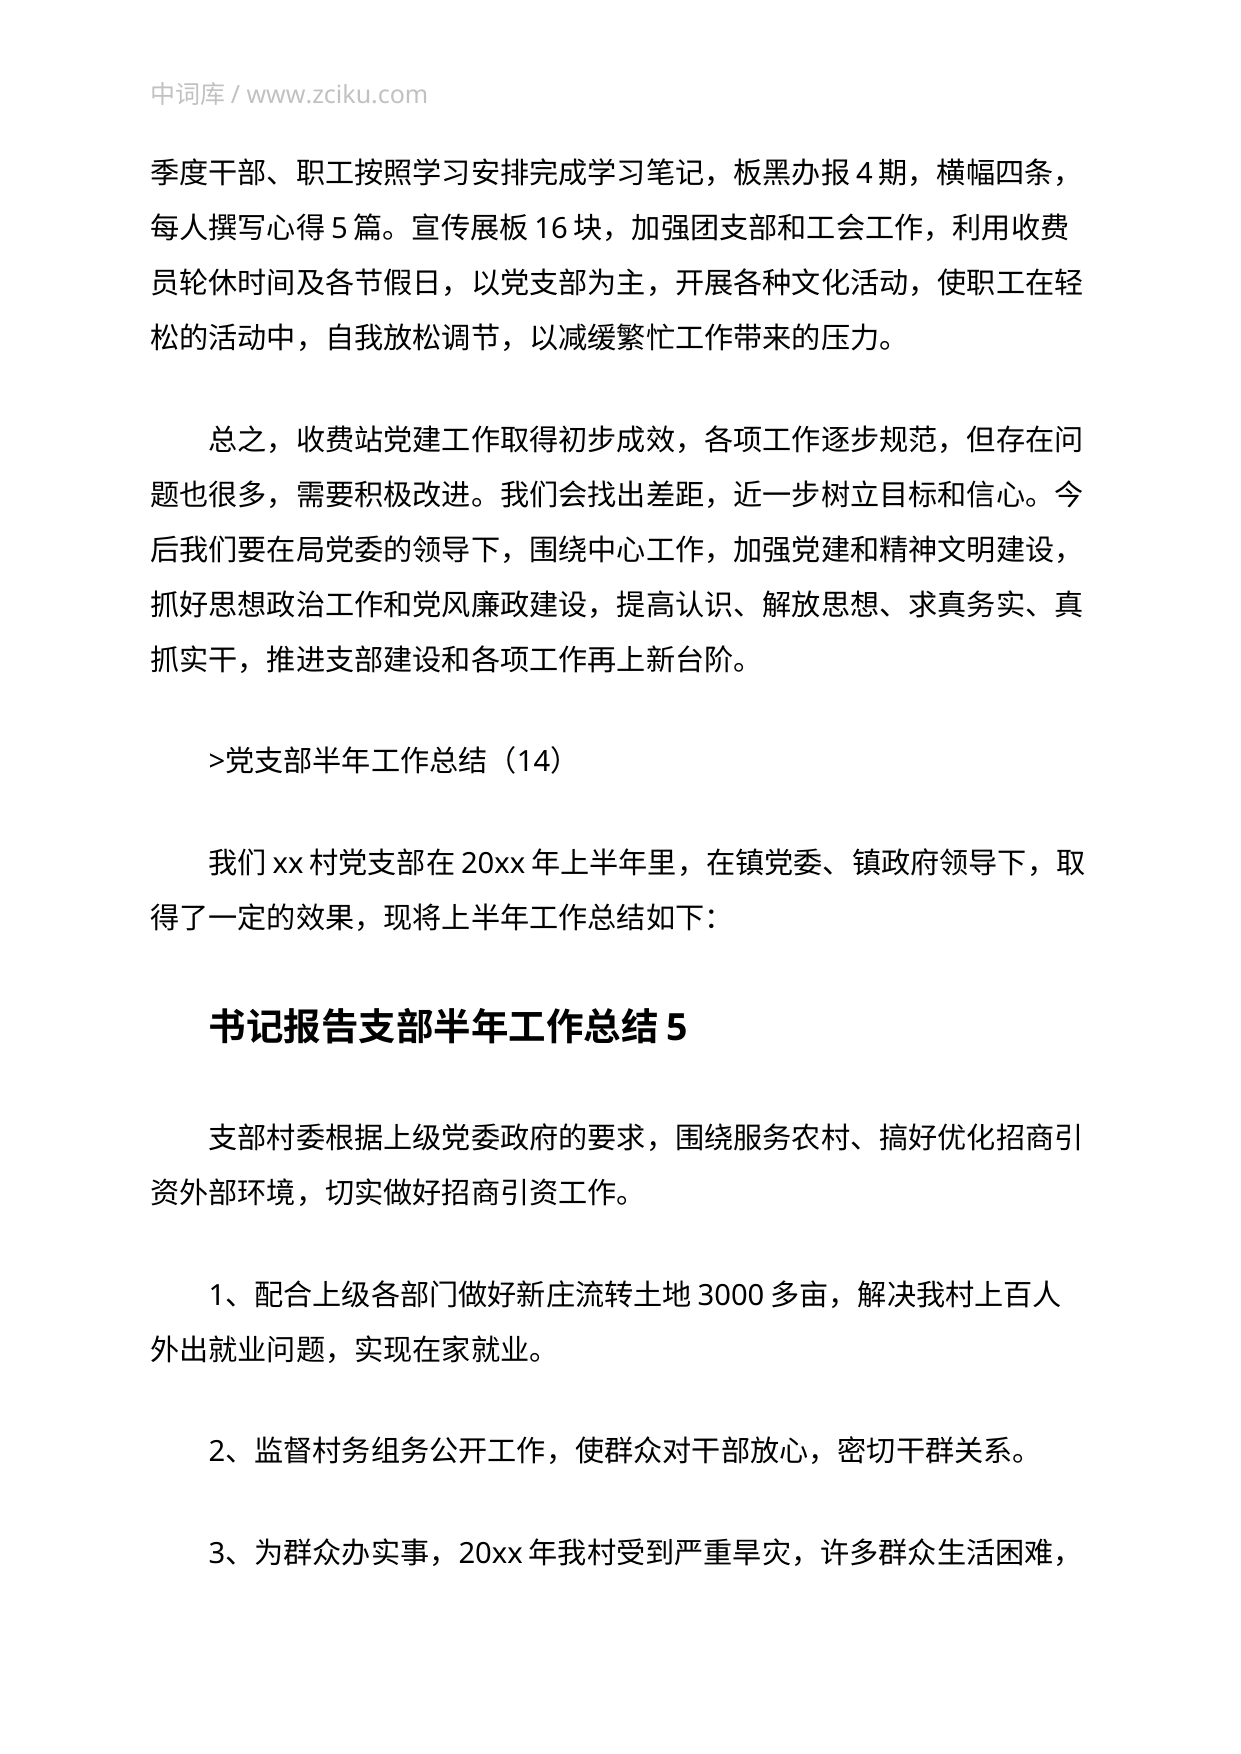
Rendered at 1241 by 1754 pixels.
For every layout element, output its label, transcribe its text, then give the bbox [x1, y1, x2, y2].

text 我们xx村党支部在20xx年上半年里，在镇党委、镇政府领导下，取得了一定的效果，现将上半年工作总结如下： [150, 840, 1090, 937]
text 2、监督村务组务公开工作，使群众对干部放心，密切干群关系。 [150, 1428, 1090, 1470]
text >党支部半年工作总结（14） [150, 738, 1090, 780]
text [150, 150, 1090, 357]
text 支部村委根据上级党委政府的要求，围绕服务农村、搞好优化招商引资外部环境，切实做好招商引资工作。 [150, 1114, 1090, 1212]
text 1、配合上级各部门做好新庄流转土地3000多亩，解决我村上百人外出就业问题，实现在家就业。 [150, 1271, 1090, 1368]
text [150, 1530, 1090, 1572]
text 总之，收费站党建工作取得初步成效，各项工作逐步规范，但存在问题也很多，需要积极改进。我们会找出差距，近一步树立目标和信心。今后我们要在局党委的领导下，围绕中心工作，加强党建和精神文明建设，抓好思想政治工作和党风廉政建设，提高认识、解放思想、求真务实、真抓实干，推进支部建设和各项工作再上新台阶。 [150, 417, 1090, 678]
text 书记报告支部半年工作总结5 [150, 997, 1090, 1051]
